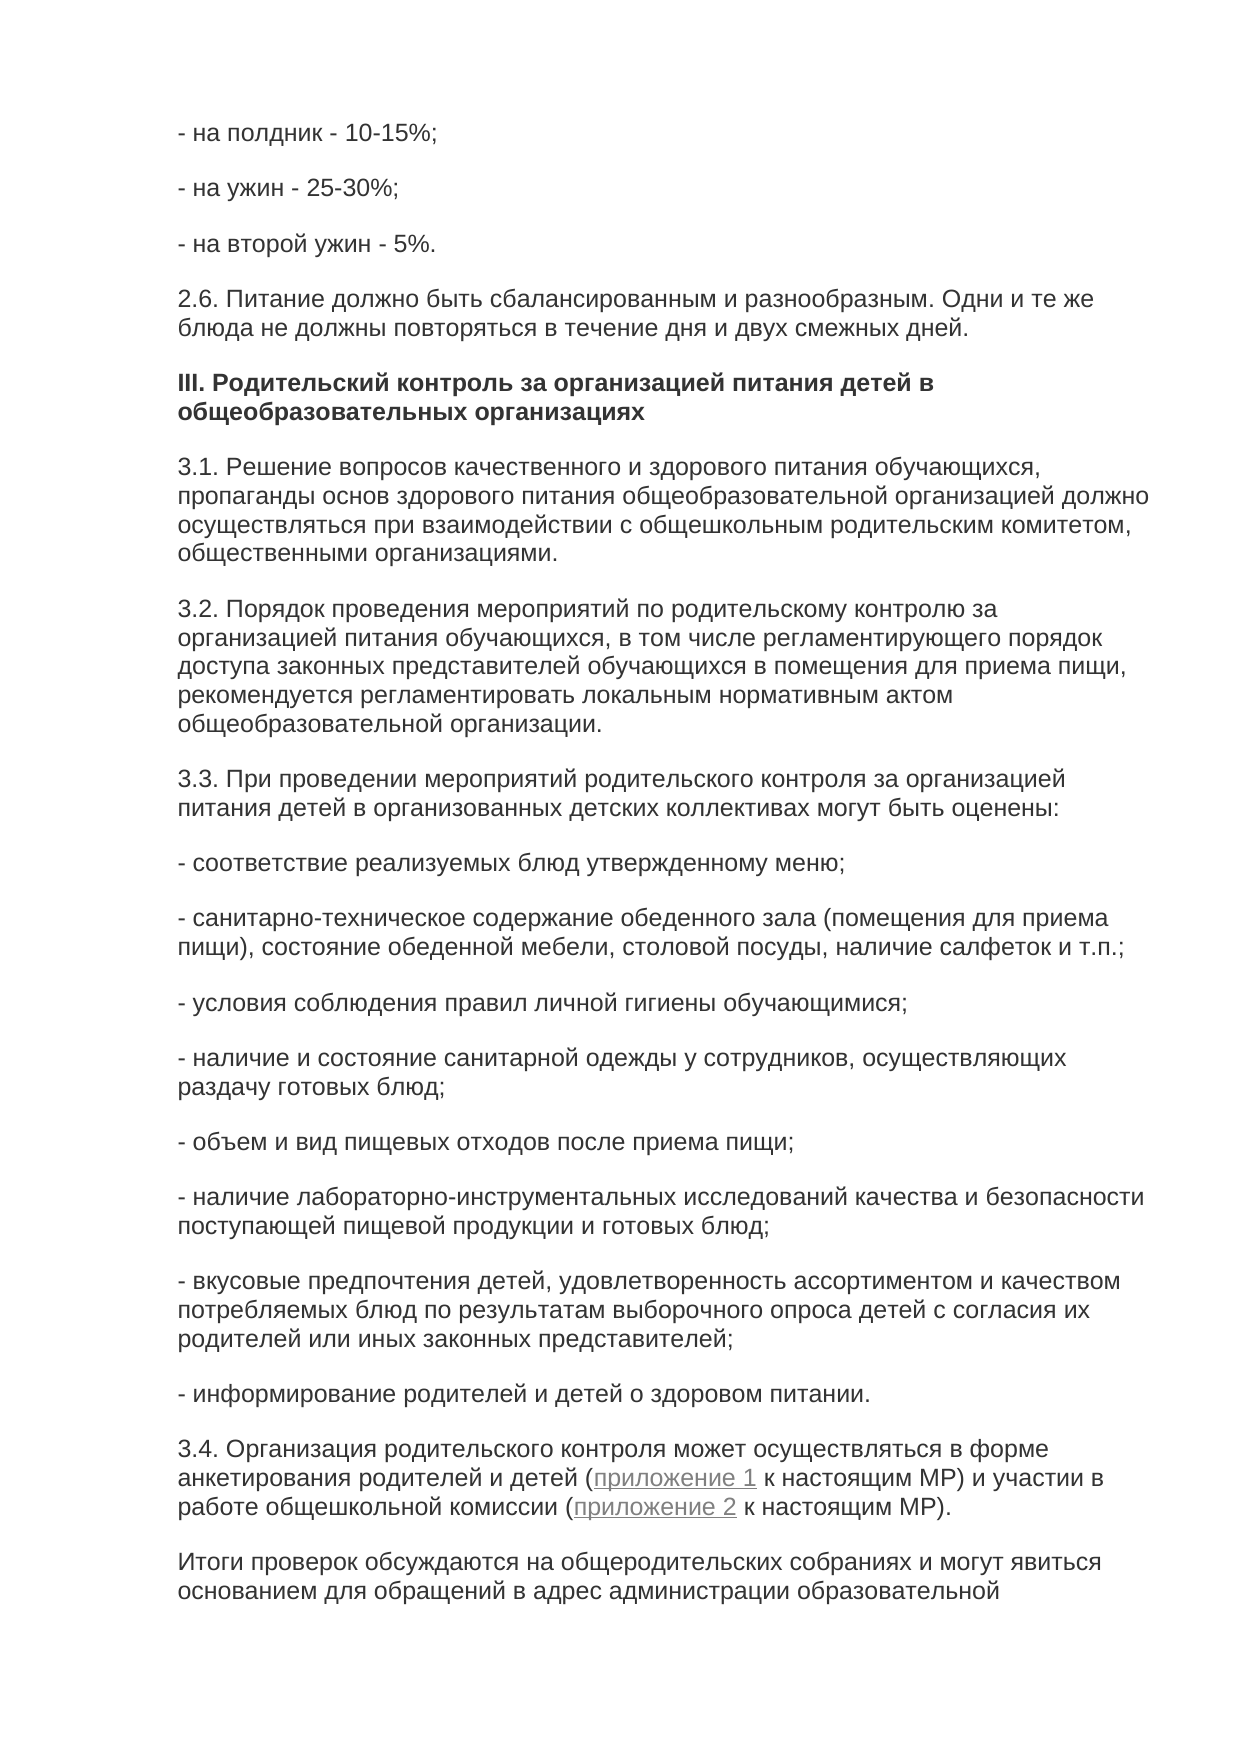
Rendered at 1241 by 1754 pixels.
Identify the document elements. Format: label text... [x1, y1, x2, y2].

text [177, 1547, 1152, 1605]
text 3.1. Решение вопросов качественного и здорового питания обучающихся, пропаганды основ здорового питания общеобразовательной организацией должно осуществляться при взаимодействии с общешкольным родительским комитетом, общественными организациями. [177, 452, 1152, 567]
text - вкусовые предпочтения детей, удовлетворенность ассортиментом и качеством потребляемых блюд по результатам выборочного опроса детей с согласия их родителей или иных законных представителей; [177, 1266, 1152, 1352]
text - соответствие реализуемых блюд утвержденному меню; [177, 848, 1152, 877]
text 3.4. Организация родительского контроля может осуществляться в форме анкетирования родителей и детей (приложение 1 к настоящим MP) и участии в работе общешкольной комиссии (приложение 2 к настоящим MP). [177, 1434, 1152, 1521]
text - наличие и состояние санитарной одежды у сотрудников, осуществляющих раздачу готовых блюд; [177, 1043, 1152, 1100]
text - информирование родителей и детей о здоровом питании. [177, 1379, 1152, 1408]
text 2.6. Питание должно быть сбалансированным и разнообразным. Одни и те же блюда не должны повторяться в течение дня и двух смежных дней. [177, 284, 1152, 342]
text - объем и вид пищевых отходов после приема пищи; [177, 1127, 1152, 1156]
text - на второй ужин - 5%. [177, 229, 1152, 257]
text - на полдник - 10-15%; [177, 118, 1152, 147]
text III. Родительский контроль за организацией питания детей в общеобразовательных организациях [177, 368, 1152, 426]
text 3.3. При проведении мероприятий родительского контроля за организацией питания детей в организованных детских коллективах могут быть оценены: [177, 764, 1152, 822]
text - на ужин - 25-30%; [177, 173, 1152, 202]
text - условия соблюдения правил личной гигиены обучающимися; [177, 987, 1152, 1016]
text - наличие лабораторно-инструментальных исследований качества и безопасности поступающей пищевой продукции и готовых блюд; [177, 1182, 1152, 1240]
text - санитарно-техническое содержание обеденного зала (помещения для приема пищи), состояние обеденной мебели, столовой посуды, наличие салфеток и т.п.; [177, 903, 1152, 961]
text 3.2. Порядок проведения мероприятий по родительскому контролю за организацией питания обучающихся, в том числе регламентирующего порядок доступа законных представителей обучающихся в помещения для приема пищи, рекомендуется регламентировать локальным нормативным актом общеобразовательной организации. [177, 594, 1152, 737]
